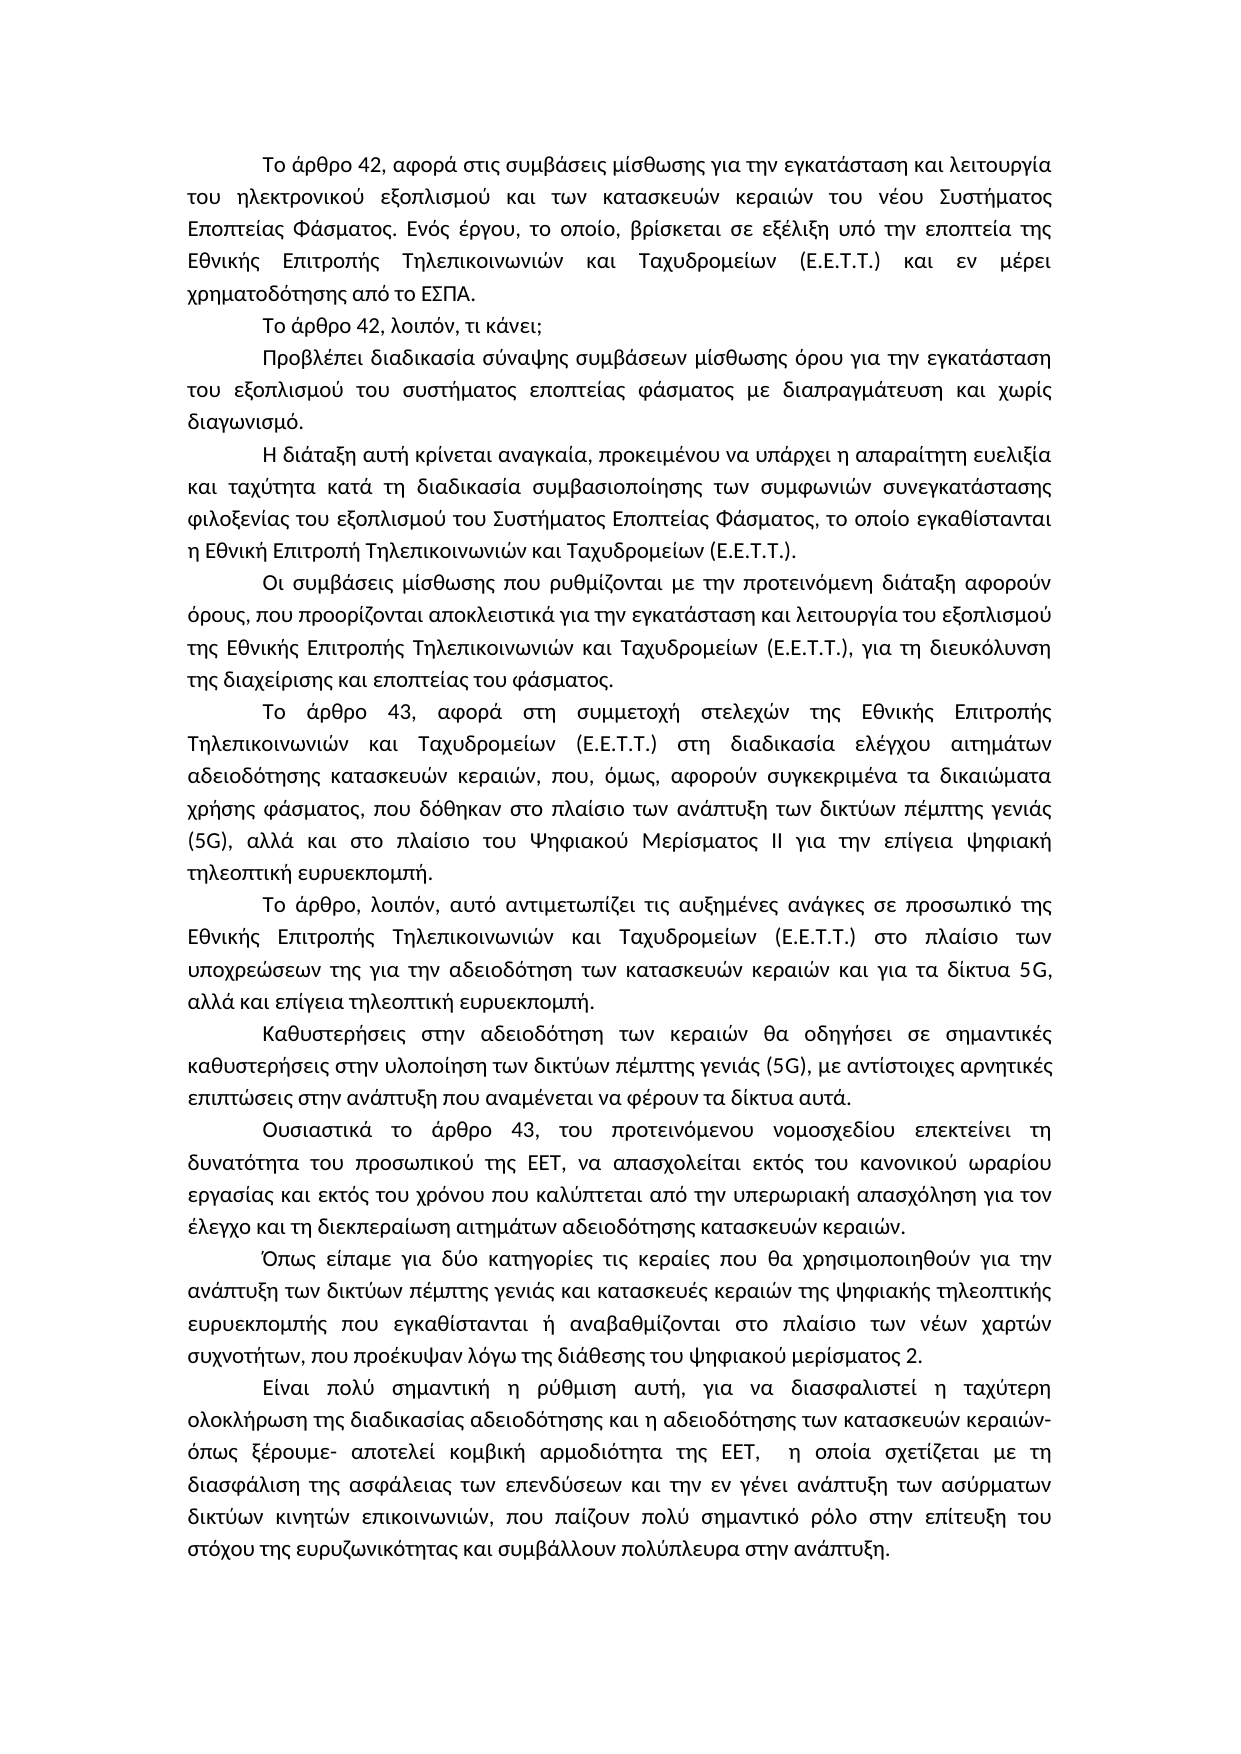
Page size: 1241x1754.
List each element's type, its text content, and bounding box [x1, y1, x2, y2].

text Το άρθρο, λοιπόν, αυτό αντιμετωπίζει τις αυξημένες ανάγκες σε προσωπικό της Εθνικής Επιτροπής Τηλεπικοινωνιών και Ταχυδρομείων (Ε.Ε.Τ.Τ.) στο πλαίσιο των υποχρεώσεων της για την αδειοδότηση των κατασκευών κεραιών και για τα δίκτυα 5G, αλλά και επίγεια τηλεοπτική ευρυεκπομπή. [187, 890, 1053, 1015]
text Ουσιαστικά το άρθρο 43, του προτεινόμενου νομοσχεδίου επεκτείνει τη δυνατότητα του προσωπικού της ΕΕΤ, να απασχολείται εκτός του κανονικού ωραρίου εργασίας και εκτός του χρόνου που καλύπτεται από την υπερωριακή απασχόληση για τον έλεγχο και τη διεκπεραίωση αιτημάτων αδειοδότησης κατασκευών κεραιών. [187, 1116, 1053, 1240]
text Οι συμβάσεις μίσθωσης που ρυθμίζονται με την προτεινόμενη διάταξη αφορούν όρους, που προορίζονται αποκλειστικά για την εγκατάσταση και λειτουργία του εξοπλισμού της Εθνικής Επιτροπής Τηλεπικοινωνιών και Ταχυδρομείων (Ε.Ε.Τ.Τ.), για τη διευκόλυνση της διαχείρισης και εποπτείας του φάσματος. [187, 568, 1053, 693]
text Όπως είπαμε για δύο κατηγορίες τις κεραίες που θα χρησιμοποιηθούν για την ανάπτυξη των δικτύων πέμπτης γενιάς και κατασκευές κεραιών της ψηφιακής τηλεοπτικής ευρυεκπομπής που εγκαθίστανται ή αναβαθμίζονται στο πλαίσιο των νέων χαρτών συχνοτήτων, που προέκυψαν λόγω της διάθεσης του ψηφιακού μερίσματος 2. [187, 1244, 1053, 1369]
text Καθυστερήσεις στην αδειοδότηση των κεραιών θα οδηγήσει σε σημαντικές καθυστερήσεις στην υλοποίηση των δικτύων πέμπτης γενιάς (5G), με αντίστοιχες αρνητικές επιπτώσεις στην ανάπτυξη που αναμένεται να φέρουν τα δίκτυα αυτά. [187, 1019, 1053, 1111]
text Το άρθρο 42, λοιπόν, τι κάνει; [187, 311, 1053, 339]
text Το άρθρο 42, αφορά στις συμβάσεις μίσθωσης για την εγκατάσταση και λειτουργία του ηλεκτρονικού εξοπλισμού και των κατασκευών κεραιών του νέου Συστήματος Εποπτείας Φάσματος. Ενός έργου, το οποίο, βρίσκεται σε εξέλιξη υπό την εποπτεία της Εθνικής Επιτροπής Τηλεπικοινωνιών και Ταχυδρομείων (Ε.Ε.Τ.Τ.) και εν μέρει χρηματοδότησης από το ΕΣΠΑ. [187, 150, 1053, 307]
text Προβλέπει διαδικασία σύναψης συμβάσεων μίσθωσης όρου για την εγκατάσταση του εξοπλισμού του συστήματος εποπτείας φάσματος με διαπραγμάτευση και χωρίς διαγωνισμό. [187, 343, 1053, 436]
text Είναι πολύ σημαντική η ρύθμιση αυτή, για να διασφαλιστεί η ταχύτερη ολοκλήρωση της διαδικασίας αδειοδότησης και η αδειοδότησης των κατασκευών κεραιών- όπως ξέρουμε- αποτελεί κομβική αρμοδιότητα της ΕΕΤ, η οποία σχετίζεται με τη διασφάλιση της ασφάλειας των επενδύσεων και την εν γένει ανάπτυξη των ασύρματων δικτύων κινητών επικοινωνιών, που παίζουν πολύ σημαντικό ρόλο στην επίτευξη του στόχου της ευρυζωνικότητας και συμβάλλουν πολύπλευρα στην ανάπτυξη. [187, 1373, 1053, 1562]
text Η διάταξη αυτή κρίνεται αναγκαία, προκειμένου να υπάρχει η απαραίτητη ευελιξία και ταχύτητα κατά τη διαδικασία συμβασιοποίησης των συμφωνιών συνεγκατάστασης φιλοξενίας του εξοπλισμού του Συστήματος Εποπτείας Φάσματος, το οποίο εγκαθίστανται η Εθνική Επιτροπή Τηλεπικοινωνιών και Ταχυδρομείων (Ε.Ε.Τ.Τ.). [187, 440, 1053, 564]
text Το άρθρο 43, αφορά στη συμμετοχή στελεχών της Εθνικής Επιτροπής Τηλεπικοινωνιών και Ταχυδρομείων (Ε.Ε.Τ.Τ.) στη διαδικασία ελέγχου αιτημάτων αδειοδότησης κατασκευών κεραιών, που, όμως, αφορούν συγκεκριμένα τα δικαιώματα χρήσης φάσματος, που δόθηκαν στο πλαίσιο των ανάπτυξη των δικτύων πέμπτης γενιάς (5G), αλλά και στο πλαίσιο του Ψηφιακού Μερίσματος ΙΙ για την επίγεια ψηφιακή τηλεοπτική ευρυεκπομπή. [187, 697, 1053, 886]
